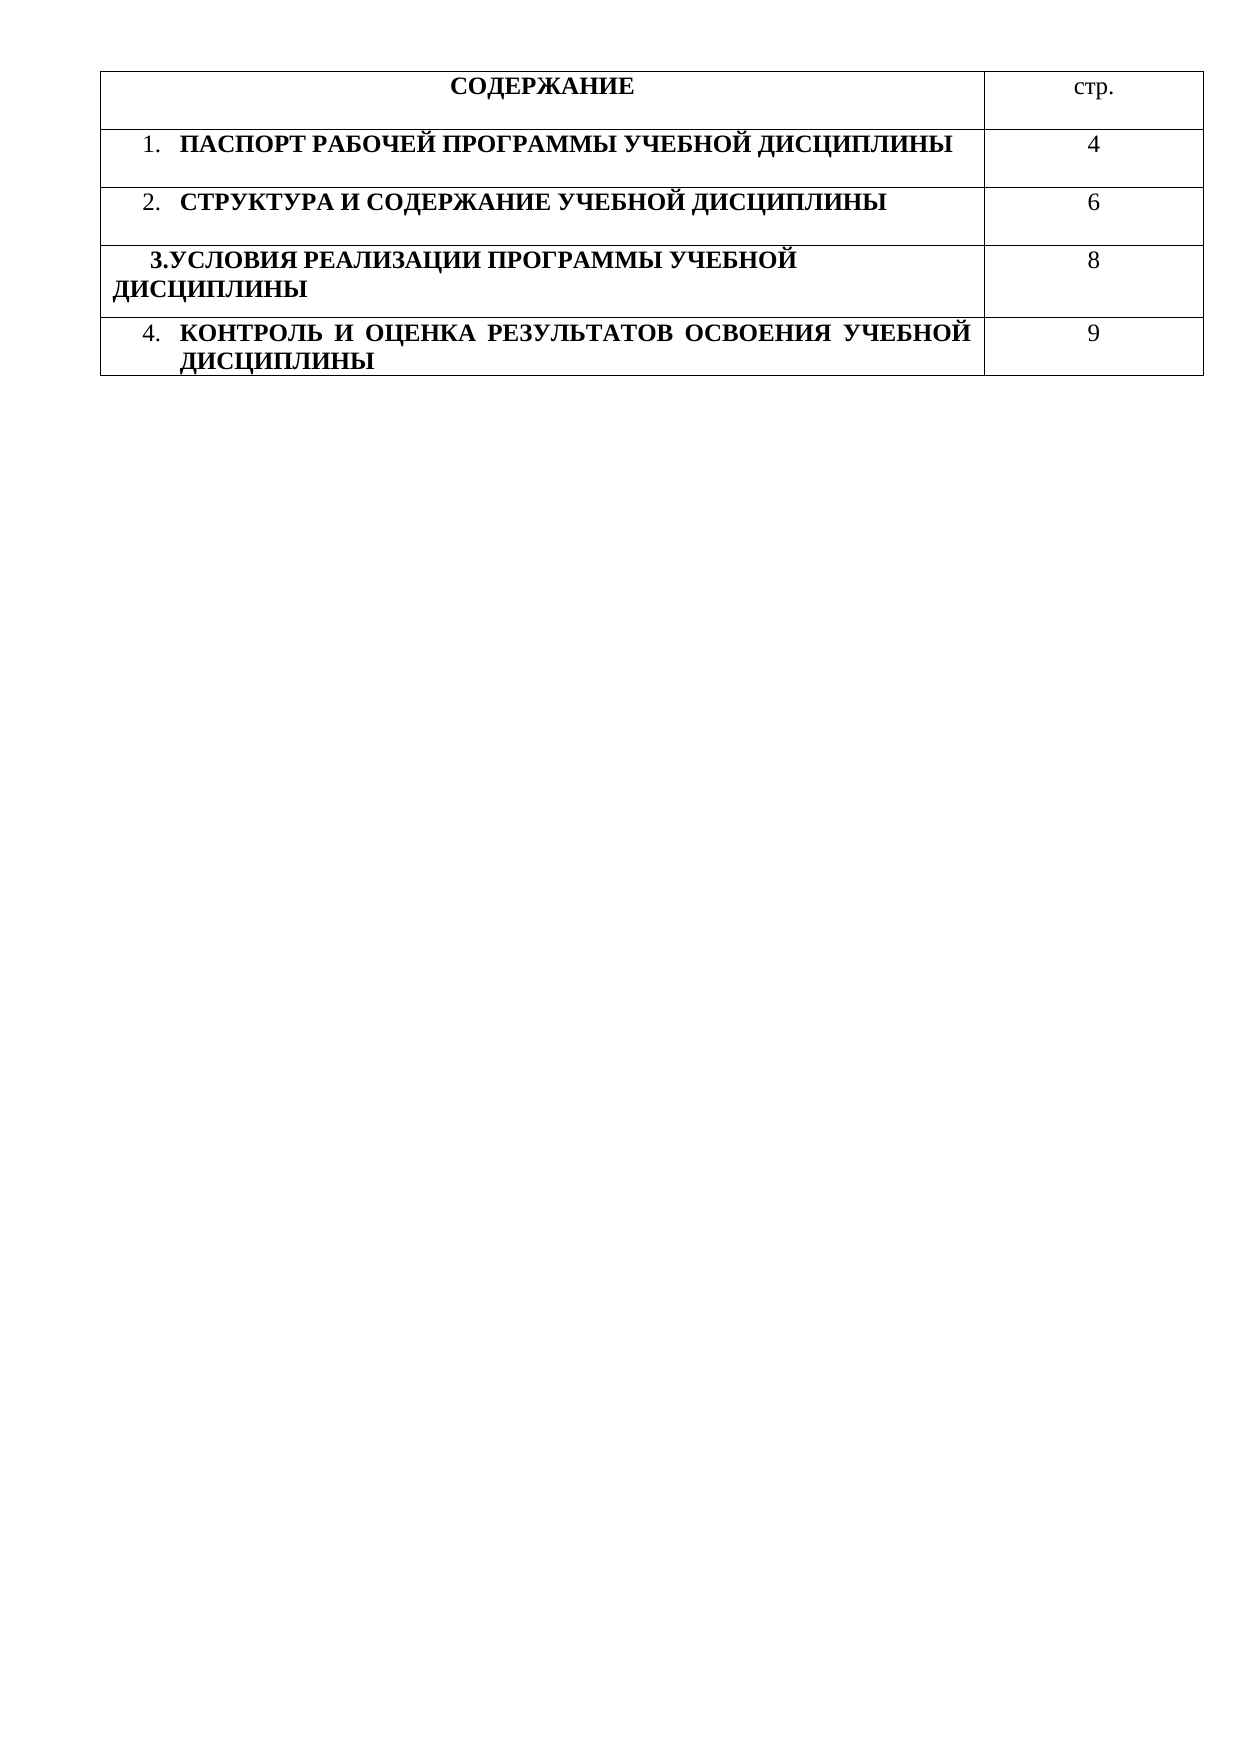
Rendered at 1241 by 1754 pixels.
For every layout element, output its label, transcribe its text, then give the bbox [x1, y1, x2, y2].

table_cell 6 [985, 188, 1203, 245]
table_cell 8 [985, 246, 1203, 317]
table_cell 3.УСЛОВИЯ РЕАЛИЗАЦИИ ПРОГРАММЫ УЧЕБНОЙ ДИСЦИПЛИНЫ [101, 246, 984, 317]
table_cell КОНТРОЛЬ И ОЦЕНКА РЕЗУЛЬТАТОВ ОСВОЕНИЯ УЧЕБНОЙ ДИСЦИПЛИНЫ [101, 318, 984, 375]
table_header стр. [985, 72, 1203, 129]
table_cell 4 [985, 130, 1203, 187]
table_cell 9 [985, 318, 1203, 375]
table_cell ПАСПОРТ РАБОЧЕЙ ПРОГРАММЫ УЧЕБНОЙ ДИСЦИПЛИНЫ [101, 130, 984, 187]
table_cell СТРУКТУРА И СОДЕРЖАНИЕ УЧЕБНОЙ ДИСЦИПЛИНЫ [101, 188, 984, 245]
table_header СОДЕРЖАНИЕ [101, 72, 984, 129]
